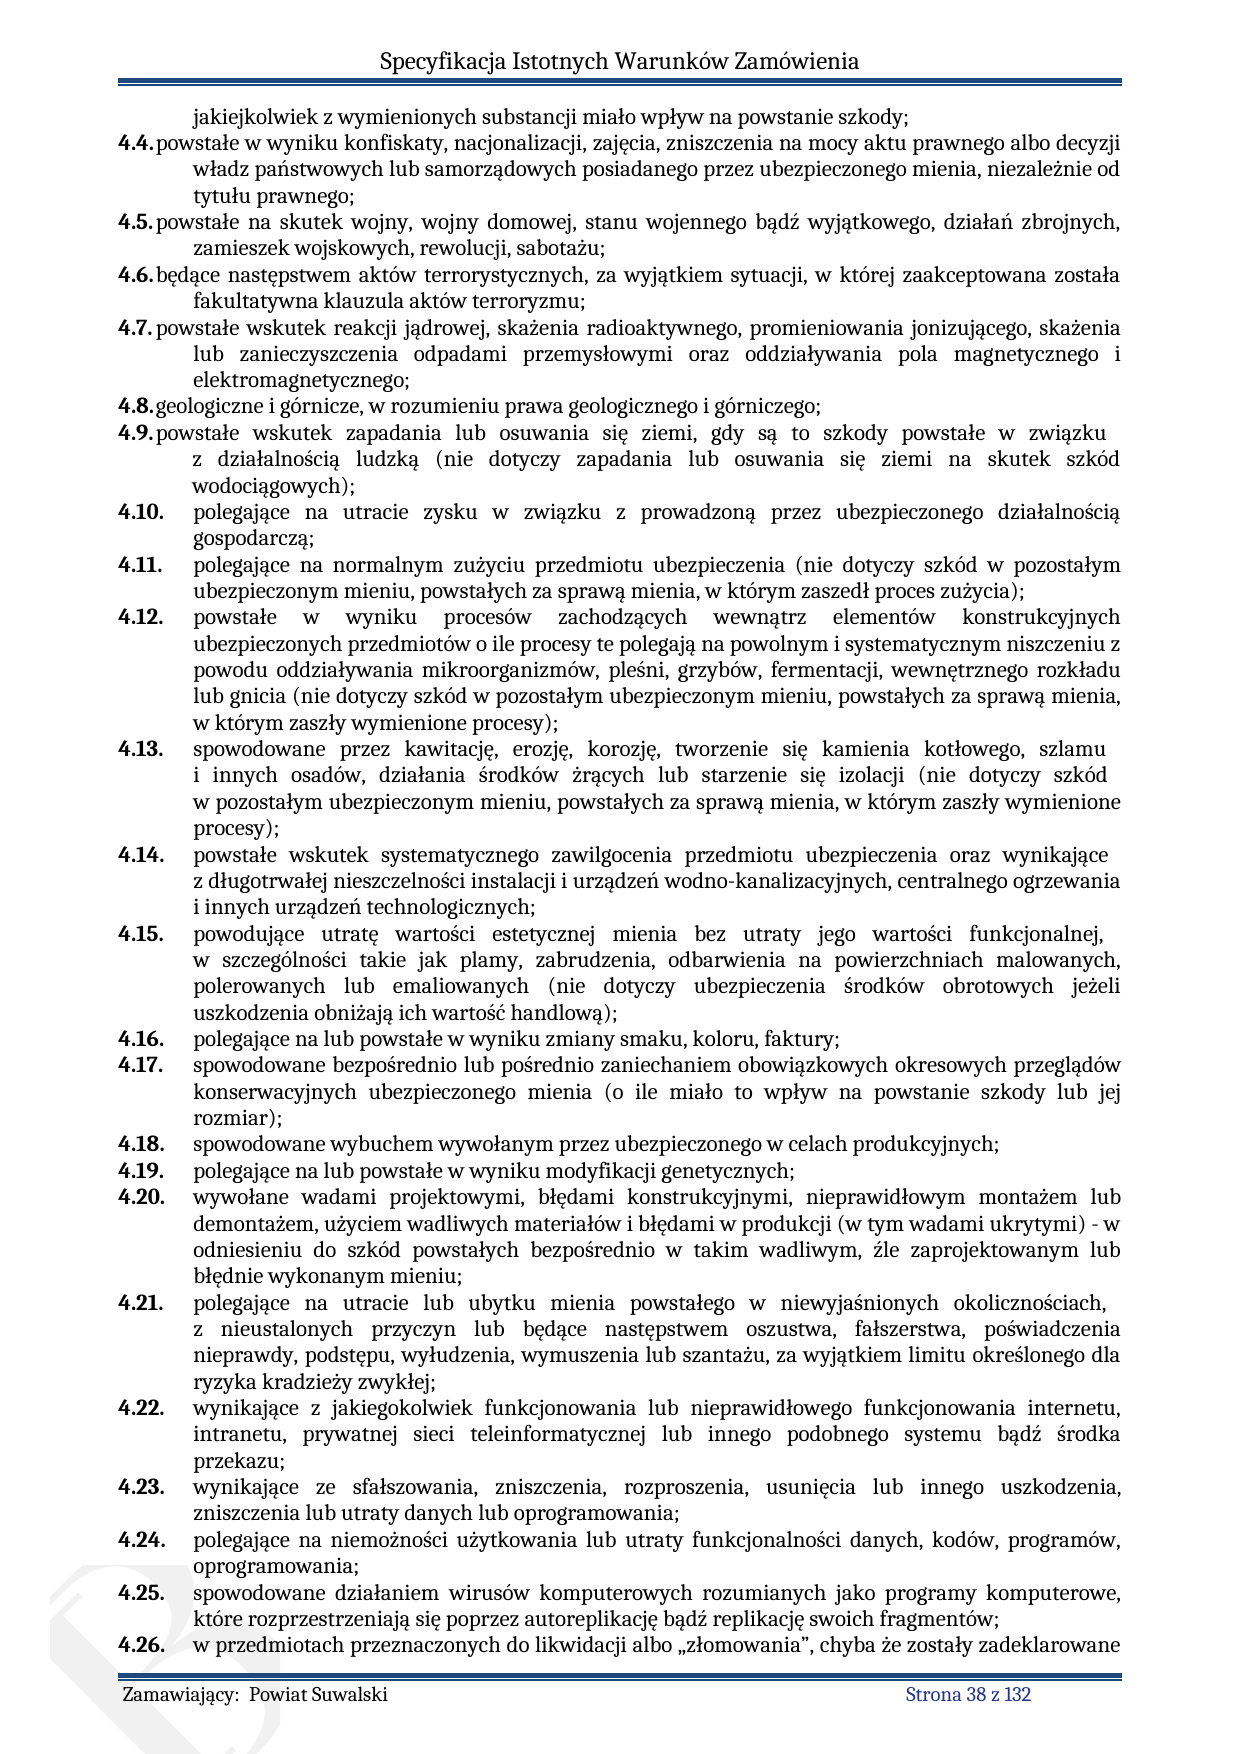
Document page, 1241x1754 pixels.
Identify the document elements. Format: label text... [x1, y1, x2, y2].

list powstałe w wyniku konfiskaty, nacjonalizacji, zajęcia, zniszczenia na mocy aktu prawnego albo decyzji władz państwowych lub samorządowych posiadanego przez ubezpieczonego mienia, niezależnie od tytułu prawnego; [118, 130, 1122, 209]
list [118, 103, 1122, 130]
list powstałe na skutek wojny, wojny domowej, stanu wojennego bądź wyjątkowego, działań zbrojnych, zamieszek wojskowych, rewolucji, sabotażu; [118, 209, 1122, 262]
list spowodowane działaniem wirusów komputerowych rozumianych jako programy komputerowe, które rozprzestrzeniają się poprzez autoreplikację bądź replikację swoich fragmentów; [118, 1579, 1122, 1632]
list wynikające ze sfałszowania, zniszczenia, rozproszenia, usunięcia lub innego uszkodzenia, zniszczenia lub utraty danych lub oprogramowania; [118, 1474, 1122, 1527]
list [118, 1632, 1122, 1658]
list polegające na lub powstałe w wyniku zmiany smaku, koloru, faktury; [118, 1026, 1122, 1052]
list powstałe wskutek zapadania lub osuwania się ziemi, gdy są to szkody powstałe w związku z działalnością ludzką (nie dotyczy zapadania lub osuwania się ziemi na skutek szkód wodociągowych); [118, 420, 1122, 499]
list spowodowane bezpośrednio lub pośrednio zaniechaniem obowiązkowych okresowych przeglądów konserwacyjnych ubezpieczonego mienia (o ile miało to wpływ na powstanie szkody lub jej rozmiar); [118, 1052, 1122, 1131]
list polegające na niemożności użytkowania lub utraty funkcjonalności danych, kodów, programów, oprogramowania; [118, 1527, 1122, 1579]
list polegające na utracie lub ubytku mienia powstałego w niewyjaśnionych okolicznościach, z nieustalonych przyczyn lub będące następstwem oszustwa, fałszerstwa, poświadczenia nieprawdy, podstępu, wyłudzenia, wymuszenia lub szantażu, za wyjątkiem limitu określonego dla ryzyka kradzieży zwykłej; [118, 1289, 1122, 1395]
list powstałe w wyniku procesów zachodzących wewnątrz elementów konstrukcyjnych ubezpieczonych przedmiotów o ile procesy te polegają na powolnym i systematycznym niszczeniu z powodu oddziaływania mikroorganizmów, pleśni, grzybów, fermentacji, wewnętrznego rozkładu lub gnicia (nie dotyczy szkód w pozostałym ubezpieczonym mieniu, powstałych za sprawą mienia, w którym zaszły wymienione procesy); [118, 604, 1122, 736]
list wynikające z jakiegokolwiek funkcjonowania lub nieprawidłowego funkcjonowania internetu, intranetu, prywatnej sieci teleinformatycznej lub innego podobnego systemu bądź środka przekazu; [118, 1395, 1122, 1474]
picture [50, 1565, 281, 1754]
list powodujące utratę wartości estetycznej mienia bez utraty jego wartości funkcjonalnej, w szczególności takie jak plamy, zabrudzenia, odbarwienia na powierzchniach malowanych, polerowanych lub emaliowanych (nie dotyczy ubezpieczenia środków obrotowych jeżeli uszkodzenia obniżają ich wartość handlową); [118, 920, 1122, 1026]
list powstałe wskutek systematycznego zawilgocenia przedmiotu ubezpieczenia oraz wynikające z długotrwałej nieszczelności instalacji i urządzeń wodno-kanalizacyjnych, centralnego ogrzewania i innych urządzeń technologicznych; [118, 841, 1122, 920]
list polegające na lub powstałe w wyniku modyfikacji genetycznych; [118, 1158, 1122, 1184]
list geologiczne i górnicze, w rozumieniu prawa geologicznego i górniczego; [118, 393, 1122, 420]
list powstałe wskutek reakcji jądrowej, skażenia radioaktywnego, promieniowania jonizującego, skażenia lub zanieczyszczenia odpadami przemysłowymi oraz oddziaływania pola magnetycznego i elektromagnetycznego; [118, 314, 1122, 393]
list wywołane wadami projektowymi, błędami konstrukcyjnymi, nieprawidłowym montażem lub demontażem, użyciem wadliwych materiałów i błędami w produkcji (w tym wadami ukrytymi) - w odniesieniu do szkód powstałych bezpośrednio w takim wadliwym, źle zaprojektowanym lub błędnie wykonanym mieniu; [118, 1184, 1122, 1289]
list spowodowane przez kawitację, erozję, korozję, tworzenie się kamienia kotłowego, szlamu i innych osadów, działania środków żrących lub starzenie się izolacji (nie dotyczy szkód w pozostałym ubezpieczonym mieniu, powstałych za sprawą mienia, w którym zaszły wymienione procesy); [118, 736, 1122, 841]
list spowodowane wybuchem wywołanym przez ubezpieczonego w celach produkcyjnych; [118, 1131, 1122, 1158]
list polegające na normalnym zużyciu przedmiotu ubezpieczenia (nie dotyczy szkód w pozostałym ubezpieczonym mieniu, powstałych za sprawą mienia, w którym zaszedł proces zużycia); [118, 551, 1122, 604]
list polegające na utracie zysku w związku z prowadzoną przez ubezpieczonego działalnością gospodarczą; [118, 499, 1122, 551]
list będące następstwem aktów terrorystycznych, za wyjątkiem sytuacji, w której zaakceptowana została fakultatywna klauzula aktów terroryzmu; [118, 262, 1122, 314]
